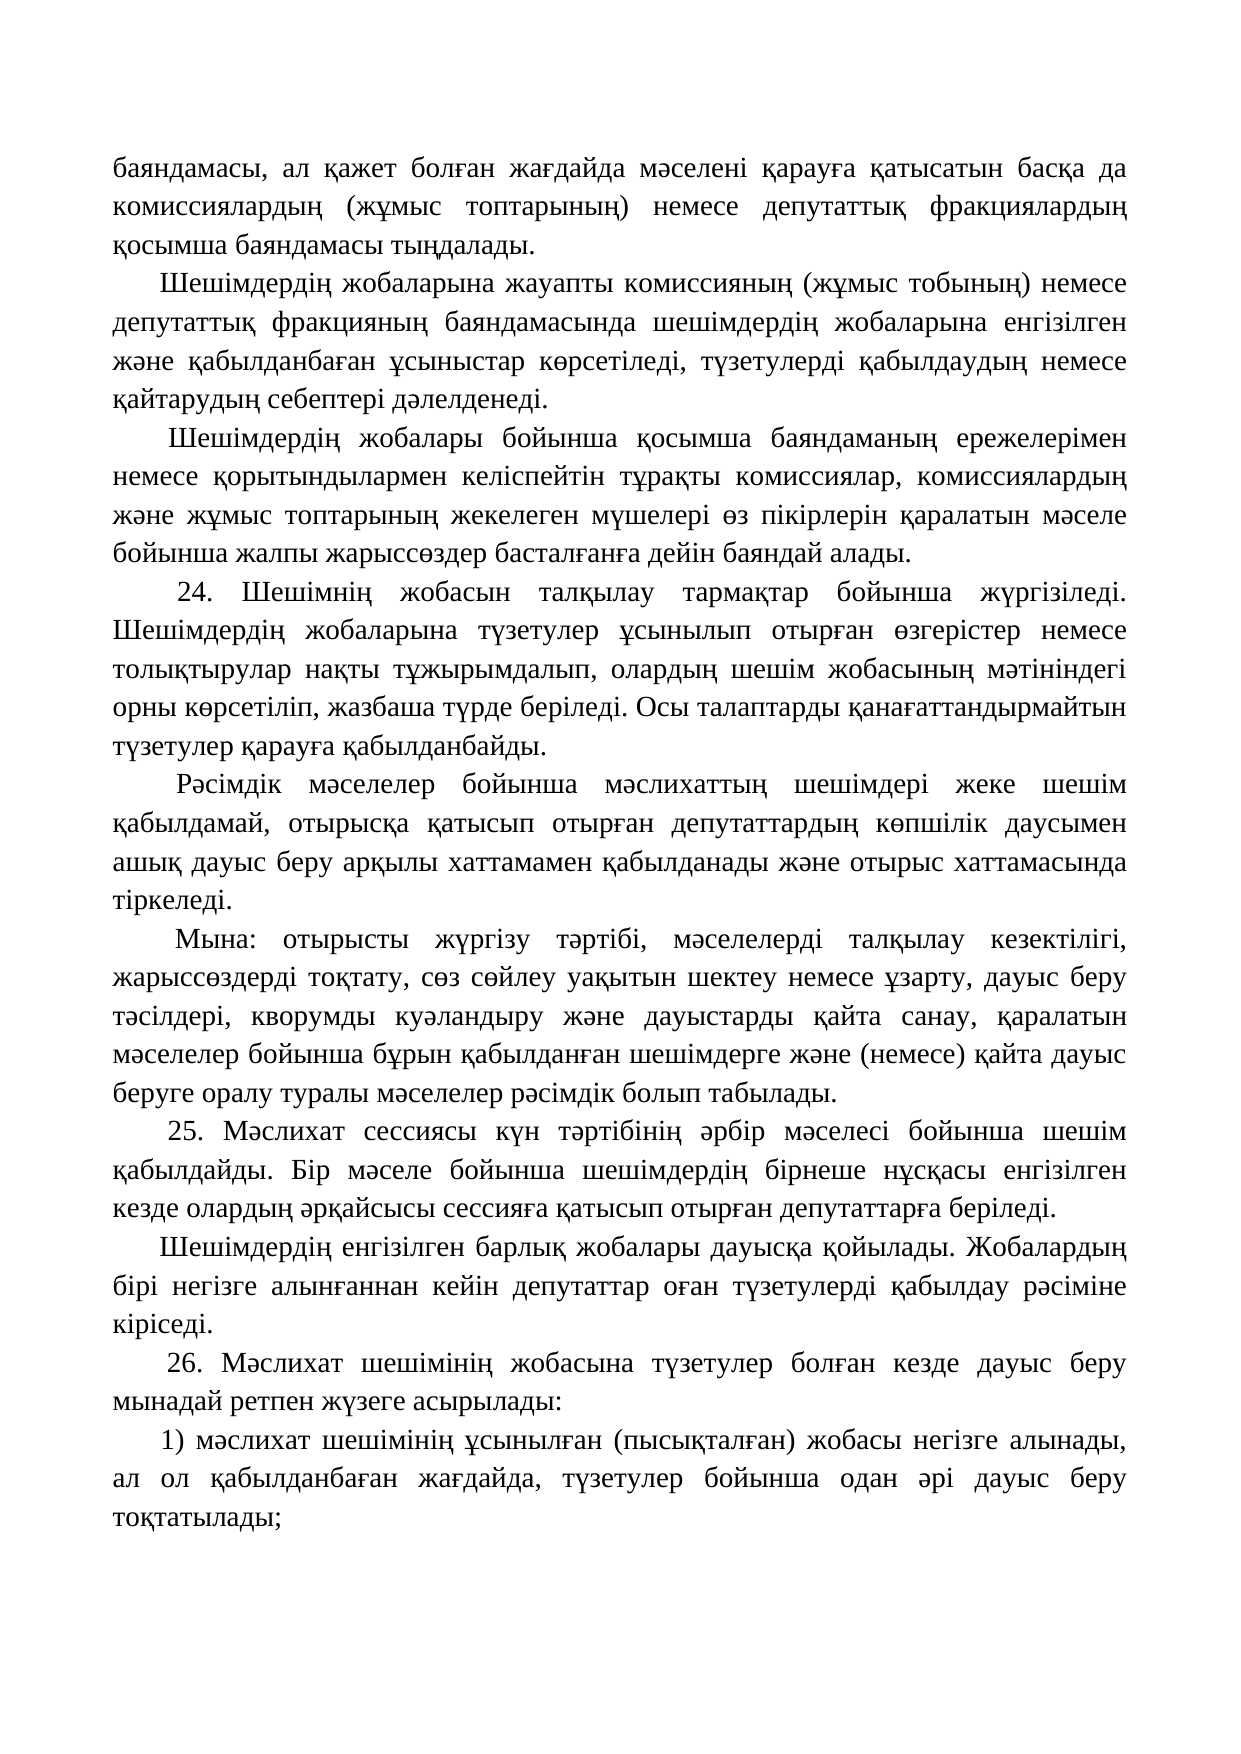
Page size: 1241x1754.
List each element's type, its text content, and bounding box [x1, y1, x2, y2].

text 26. Мәслихат шешімінің жобасына түзетулер болған кезде дауыс беру мынадай ретпен жүзеге асырылады: [112, 1345, 1128, 1417]
text Мына: отырысты жүргізу тәртібі, мәселелерді талқылау кезектілігі, жарыссөздерді тоқтату, сөз сөйлеу уақытын шектеу немесе ұзарту, дауыс беру тәсілдері, кворумды куәландыру және дауыстарды қайта санау, қаралатын мәселелер бойынша бұрын қабылданған шешімдерге және (немесе) қайта дауыс беруге оралу туралы мәселелер рәсімдік болып табылады. [112, 921, 1128, 1108]
text 25. Мәслихат сессиясы күн тәртібінің әрбір мәселесі бойынша шешім қабылдайды. Бір мәселе бойынша шешімдердің бірнеше нұсқасы енгізілген кезде олардың әрқайсысы сессияға қатысып отырған депутаттарға беріледі. [112, 1113, 1128, 1224]
text Шешімдердің енгізілген барлық жобалары дауысқа қойылады. Жобалардың бірі негізге алынғаннан кейін депутаттар оған түзетулерді қабылдау рәсіміне кіріседі. [112, 1229, 1128, 1340]
text 1) мәслихат шешімінің ұсынылған (пысықталған) жобасы негізге алынады, ал ол қабылданбаған жағдайда, түзетулер бойынша одан әрі дауыс беру тоқтатылады; [112, 1422, 1128, 1532]
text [112, 150, 1128, 261]
text 24. Шешімнің жобасын талқылау тармақтар бойынша жүргізіледі. Шешімдердің жобаларына түзетулер ұсынылып отырған өзгерістер немесе толықтырулар нақты тұжырымдалып, олардың шешім жобасының мәтініндегі орны көрсетіліп, жазбаша түрде беріледі. Осы талаптарды қанағаттандырмайтын түзетулер қарауға қабылданбайды. [112, 574, 1128, 762]
text Рәсімдік мәселелер бойынша мәслихаттың шешімдері жеке шешім қабылдамай, отырысқа қатысып отырған депутаттардың көпшілік даусымен ашық дауыс беру арқылы хаттамамен қабылданады және отырыс хаттамасында тіркеледі. [112, 767, 1128, 916]
text Шешімдердің жобаларына жауапты комиссияның (жұмыс тобының) немесе депутаттық фракцияның баяндамасында шешімдердің жобаларына енгізілген және қабылданбаған ұсыныстар көрсетіледі, түзетулерді қабылдаудың немесе қайтарудың себептері дәлелденеді. [112, 266, 1128, 415]
text Шешімдердің жобалары бойынша қосымша баяндаманың ережелерімен немесе қорытындылармен келіспейтін тұрақты комиссиялар, комиссиялардың және жұмыс топтарының жекелеген мүшелері өз пікірлерін қаралатын мәселе бойынша жалпы жарыссөздер басталғанға дейін баяндай алады. [112, 420, 1128, 569]
